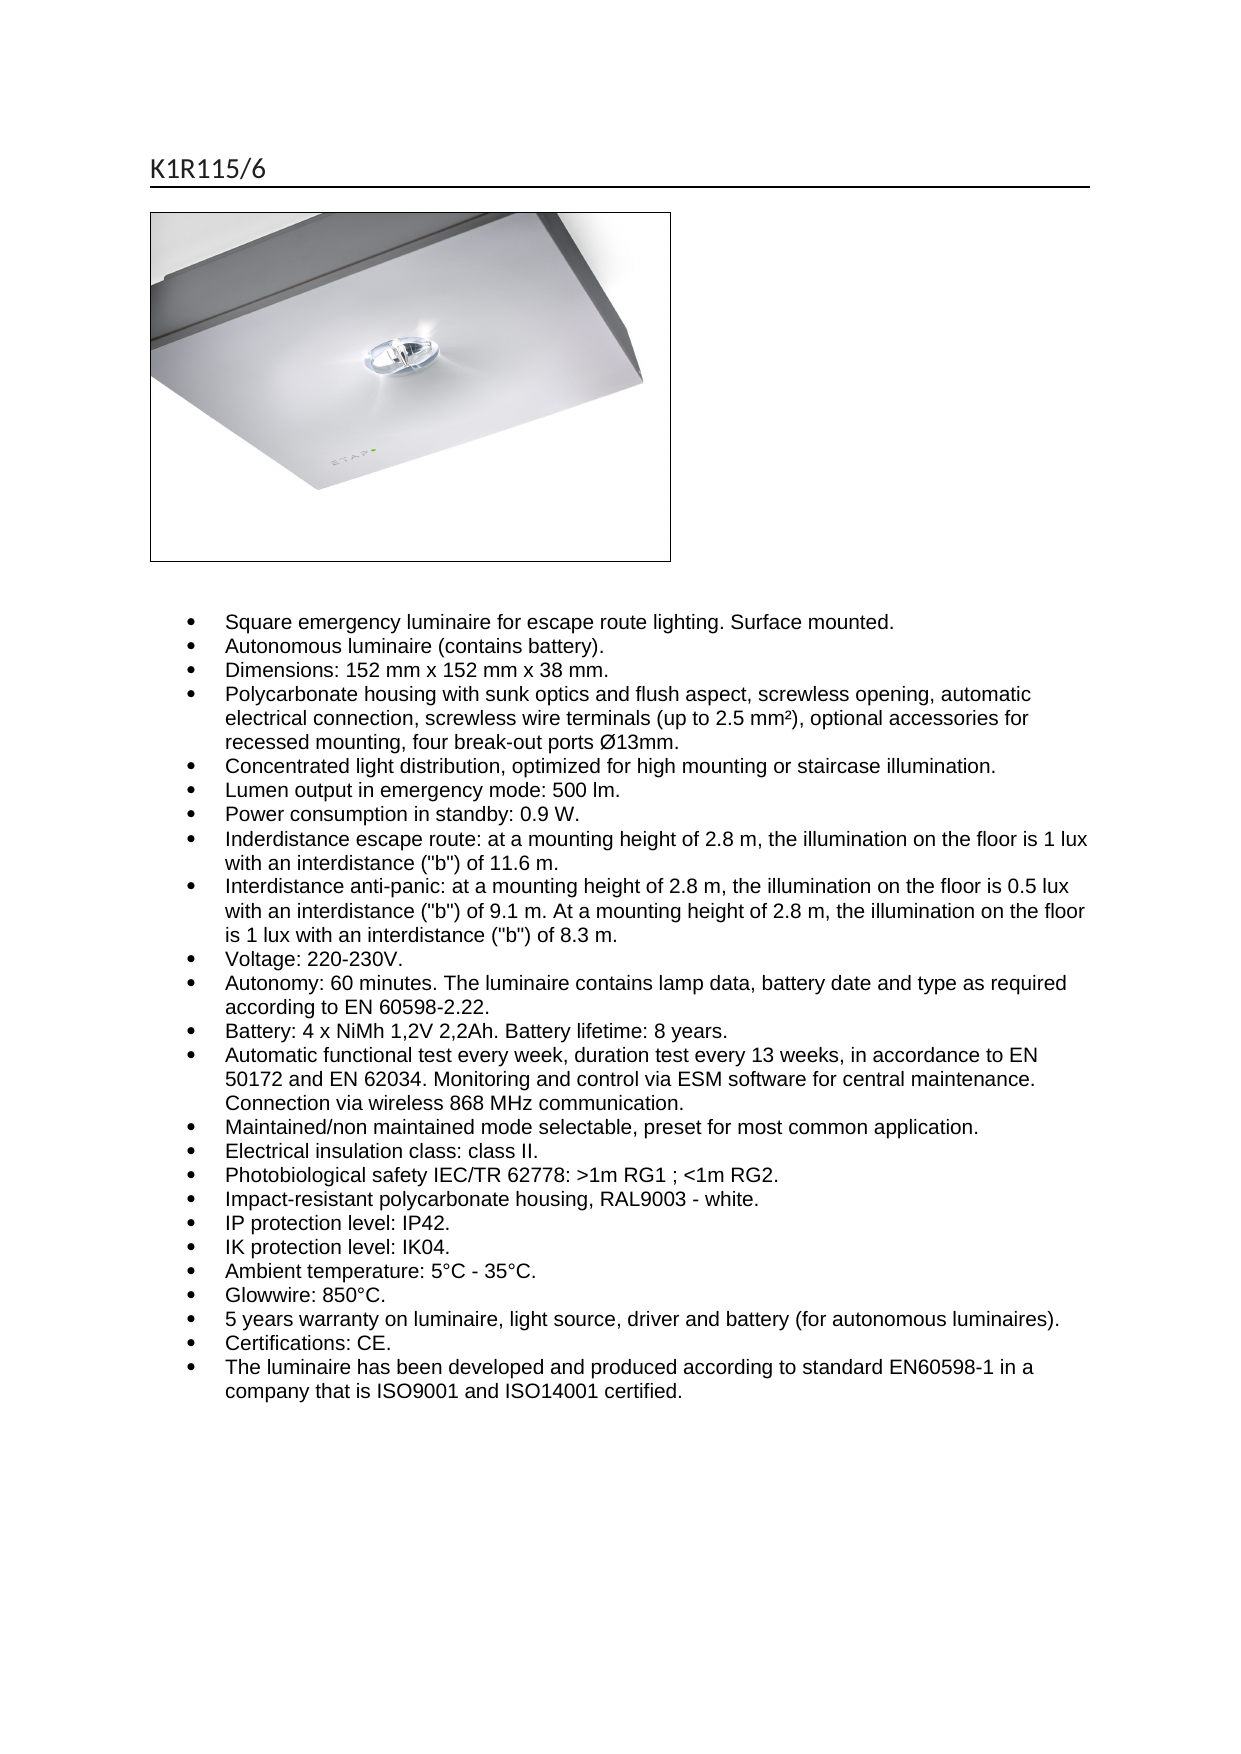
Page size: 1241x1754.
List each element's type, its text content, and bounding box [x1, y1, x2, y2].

list Automatic functional test every week, duration test every 13 weeks, in accordance to EN 50172 and EN 62034. Monitoring and control via ESM software for central maintenance. Connection via wireless 868 MHz communication. [187, 1042, 1090, 1114]
list Power consumption in standby: 0.9 W. [187, 802, 1090, 826]
list Interdistance anti-panic: at a mounting height of 2.8 m, the illumination on the floor is 0.5 lux with an interdistance ("b") of 9.1 m. At a mounting height of 2.8 m, the illumination on the floor is 1 lux with an interdistance ("b") of 8.3 m. [187, 874, 1090, 946]
list Voltage: 220-230V. [187, 946, 1090, 970]
list Electrical insulation class: class II. [187, 1138, 1090, 1163]
text K1R115/6 [150, 150, 1090, 186]
list Ambient temperature: 5°C - 35°C. [187, 1259, 1090, 1283]
picture [151, 213, 670, 561]
list Dimensions: 152 mm x 152 mm x 38 mm. [187, 658, 1090, 682]
list Maintained/non maintained mode selectable, preset for most common application. [187, 1114, 1090, 1138]
list Autonomous luminaire (contains battery). [187, 634, 1090, 658]
list Autonomy: 60 minutes. The luminaire contains lamp data, battery date and type as required according to EN 60598-2.22. [187, 970, 1090, 1018]
list Battery: 4 x NiMh 1,2V 2,2Ah. Battery lifetime: 8 years. [187, 1018, 1090, 1042]
list The luminaire has been developed and produced according to standard EN60598-1 in a company that is ISO9001 and ISO14001 certified. [187, 1355, 1090, 1403]
list Inderdistance escape route: at a mounting height of 2.8 m, the illumination on the floor is 1 lux with an interdistance ("b") of 11.6 m. [187, 826, 1090, 874]
list Square emergency luminaire for escape route lighting. Surface mounted. [187, 610, 1090, 634]
list Impact-resistant polycarbonate housing, RAL9003 - white. [187, 1187, 1090, 1211]
list Photobiological safety IEC/TR 62778: >1m RG1 ; <1m RG2. [187, 1163, 1090, 1187]
list Certifications: CE. [187, 1331, 1090, 1355]
list Glowwire: 850°C. [187, 1283, 1090, 1307]
list Lumen output in emergency mode: 500 lm. [187, 778, 1090, 802]
list 5 years warranty on luminaire, light source, driver and battery (for autonomous luminaires). [187, 1307, 1090, 1331]
list IK protection level: IK04. [187, 1235, 1090, 1259]
list Concentrated light distribution, optimized for high mounting or staircase illumination. [187, 754, 1090, 778]
list IP protection level: IP42. [187, 1211, 1090, 1235]
list Polycarbonate housing with sunk optics and flush aspect, screwless opening, automatic electrical connection, screwless wire terminals (up to 2.5 mm²), optional accessories for recessed mounting, four break-out ports Ø13mm. [187, 682, 1090, 754]
